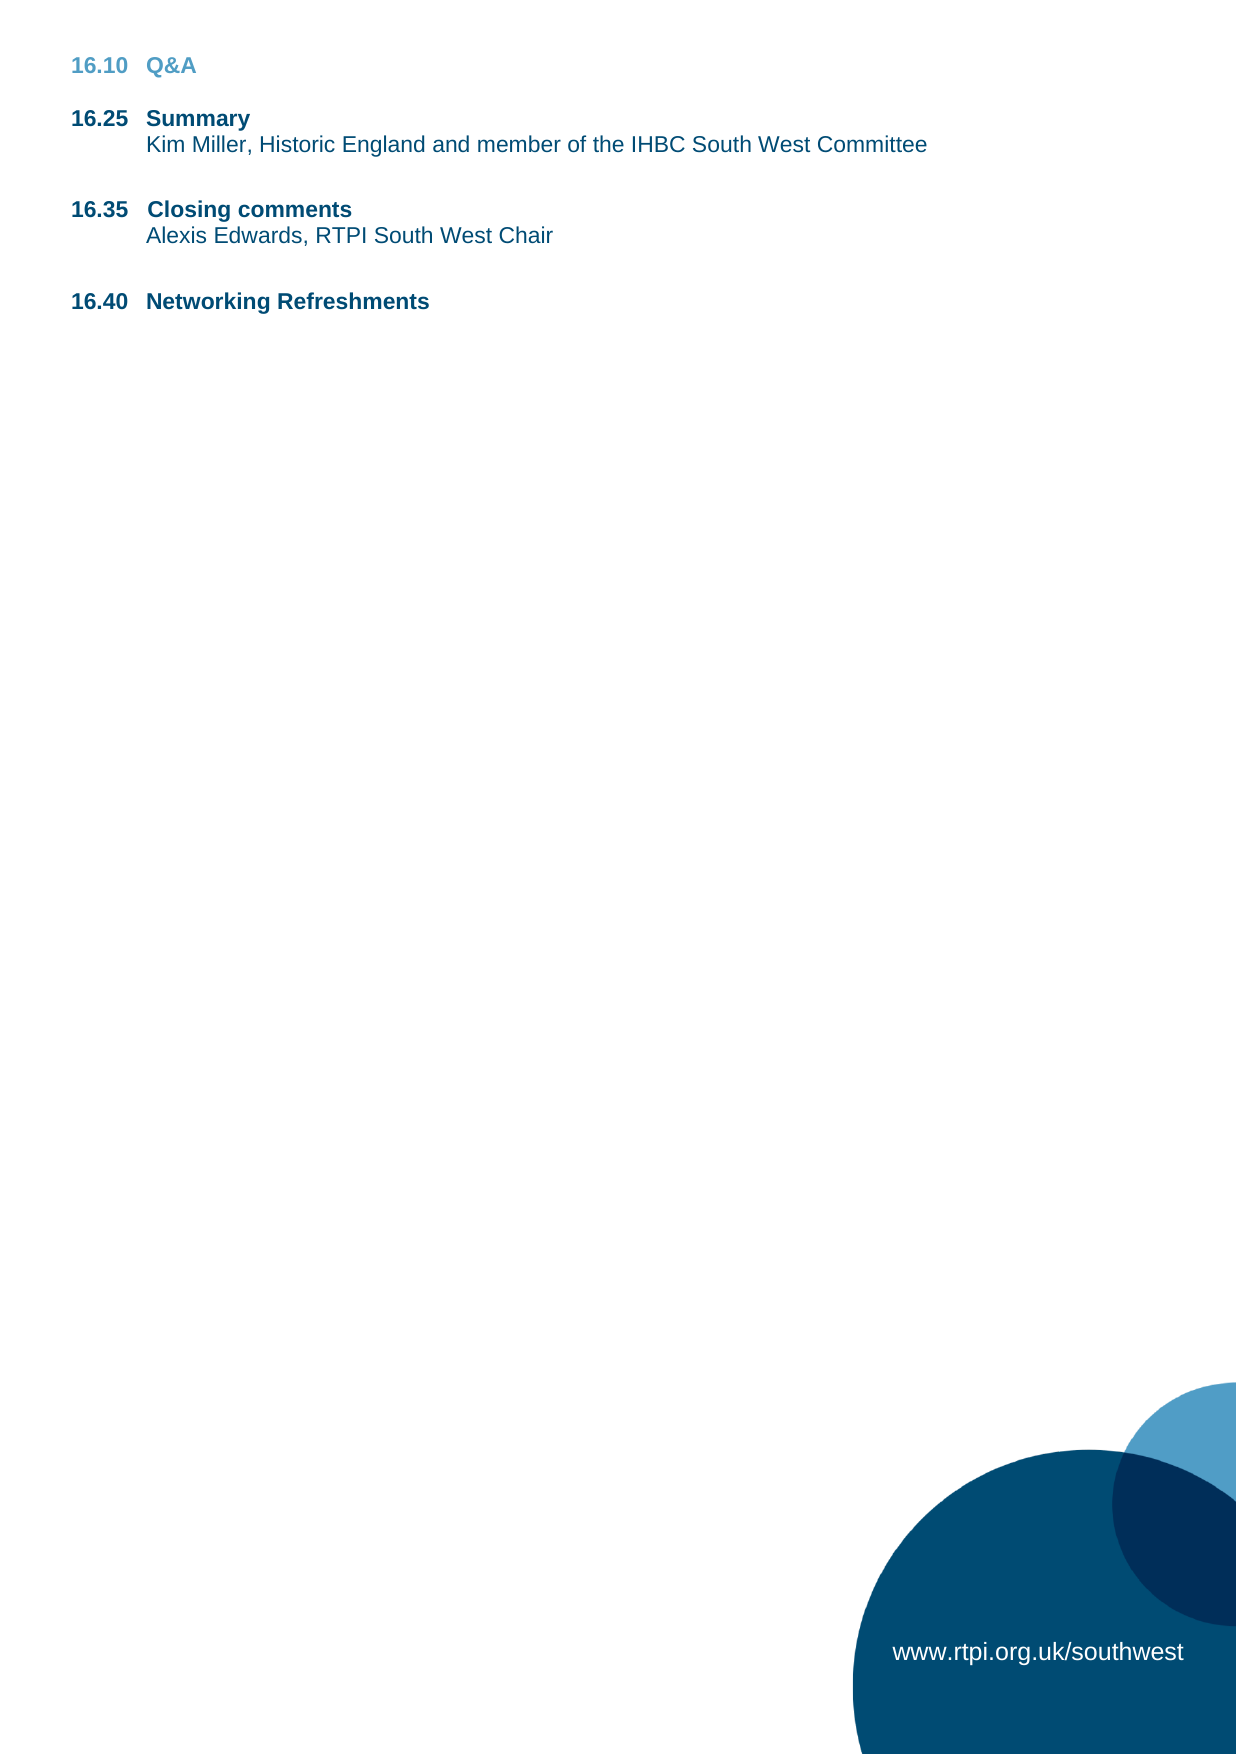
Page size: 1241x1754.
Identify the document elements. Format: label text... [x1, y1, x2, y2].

text 16.35 Closing comments Alexis Edwards, RTPI South West Chair [71, 170, 1152, 249]
picture [852, 1382, 1236, 1674]
picture [852, 1701, 861, 1754]
text 16.25 Summary Kim Miller, Historic England and member of the IHBC South West Committee [71, 104, 1152, 157]
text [71, 26, 1152, 78]
text 16.40 Networking Refreshments [71, 261, 1152, 314]
